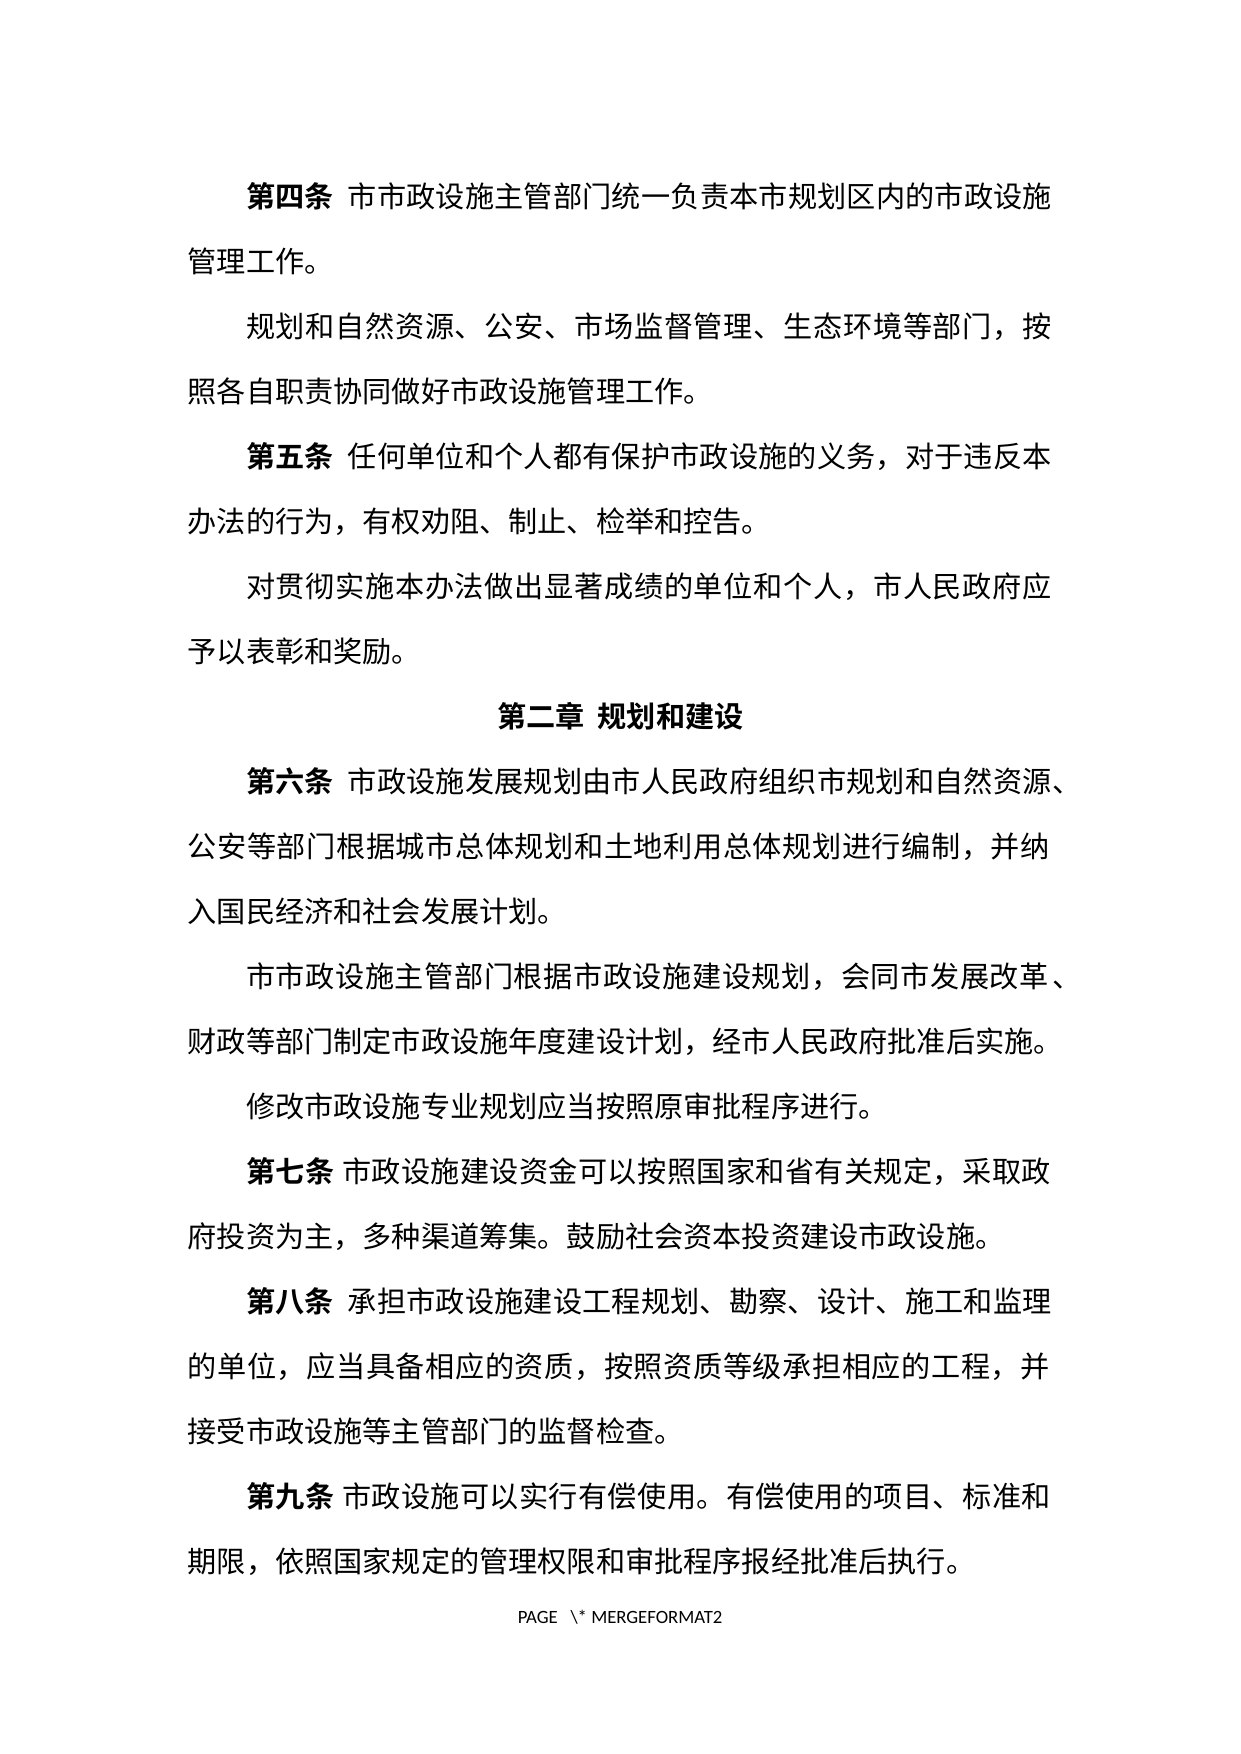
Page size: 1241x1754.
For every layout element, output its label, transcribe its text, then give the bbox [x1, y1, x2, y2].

text 第六条 市政设施发展规划由市人民政府组织市规划和自然资源、公安等部门根据城市总体规划和土地利用总体规划进行编制，并纳入国民经济和社会发展计划。 [187, 747, 1053, 942]
text 市市政设施主管部门根据市政设施建设规划，会同市发展改革、财政等部门制定市政设施年度建设计划，经市人民政府批准后实施。 [187, 942, 1053, 1072]
text 第九条 市政设施可以实行有偿使用。有偿使用的项目、标准和期限，依照国家规定的管理权限和审批程序报经批准后执行。 [187, 1462, 1053, 1592]
text 修改市政设施专业规划应当按照原审批程序进行。 [187, 1072, 1053, 1137]
text 第二章 规划和建设 [187, 682, 1053, 747]
text 第五条 任何单位和个人都有保护市政设施的义务，对于违反本办法的行为，有权劝阻、制止、检举和控告。 [187, 422, 1053, 552]
text 第七条 市政设施建设资金可以按照国家和省有关规定，采取政府投资为主，多种渠道筹集。鼓励社会资本投资建设市政设施。 [187, 1137, 1053, 1267]
text 对贯彻实施本办法做出显著成绩的单位和个人，市人民政府应予以表彰和奖励。 [187, 552, 1053, 682]
text 第八条 承担市政设施建设工程规划、勘察、设计、施工和监理的单位，应当具备相应的资质，按照资质等级承担相应的工程，并接受市政设施等主管部门的监督检查。 [187, 1267, 1053, 1462]
text 规划和自然资源、公安、市场监督管理、生态环境等部门，按照各自职责协同做好市政设施管理工作。 [187, 292, 1053, 422]
text 第四条 市市政设施主管部门统一负责本市规划区内的市政设施管理工作。 [187, 162, 1053, 292]
